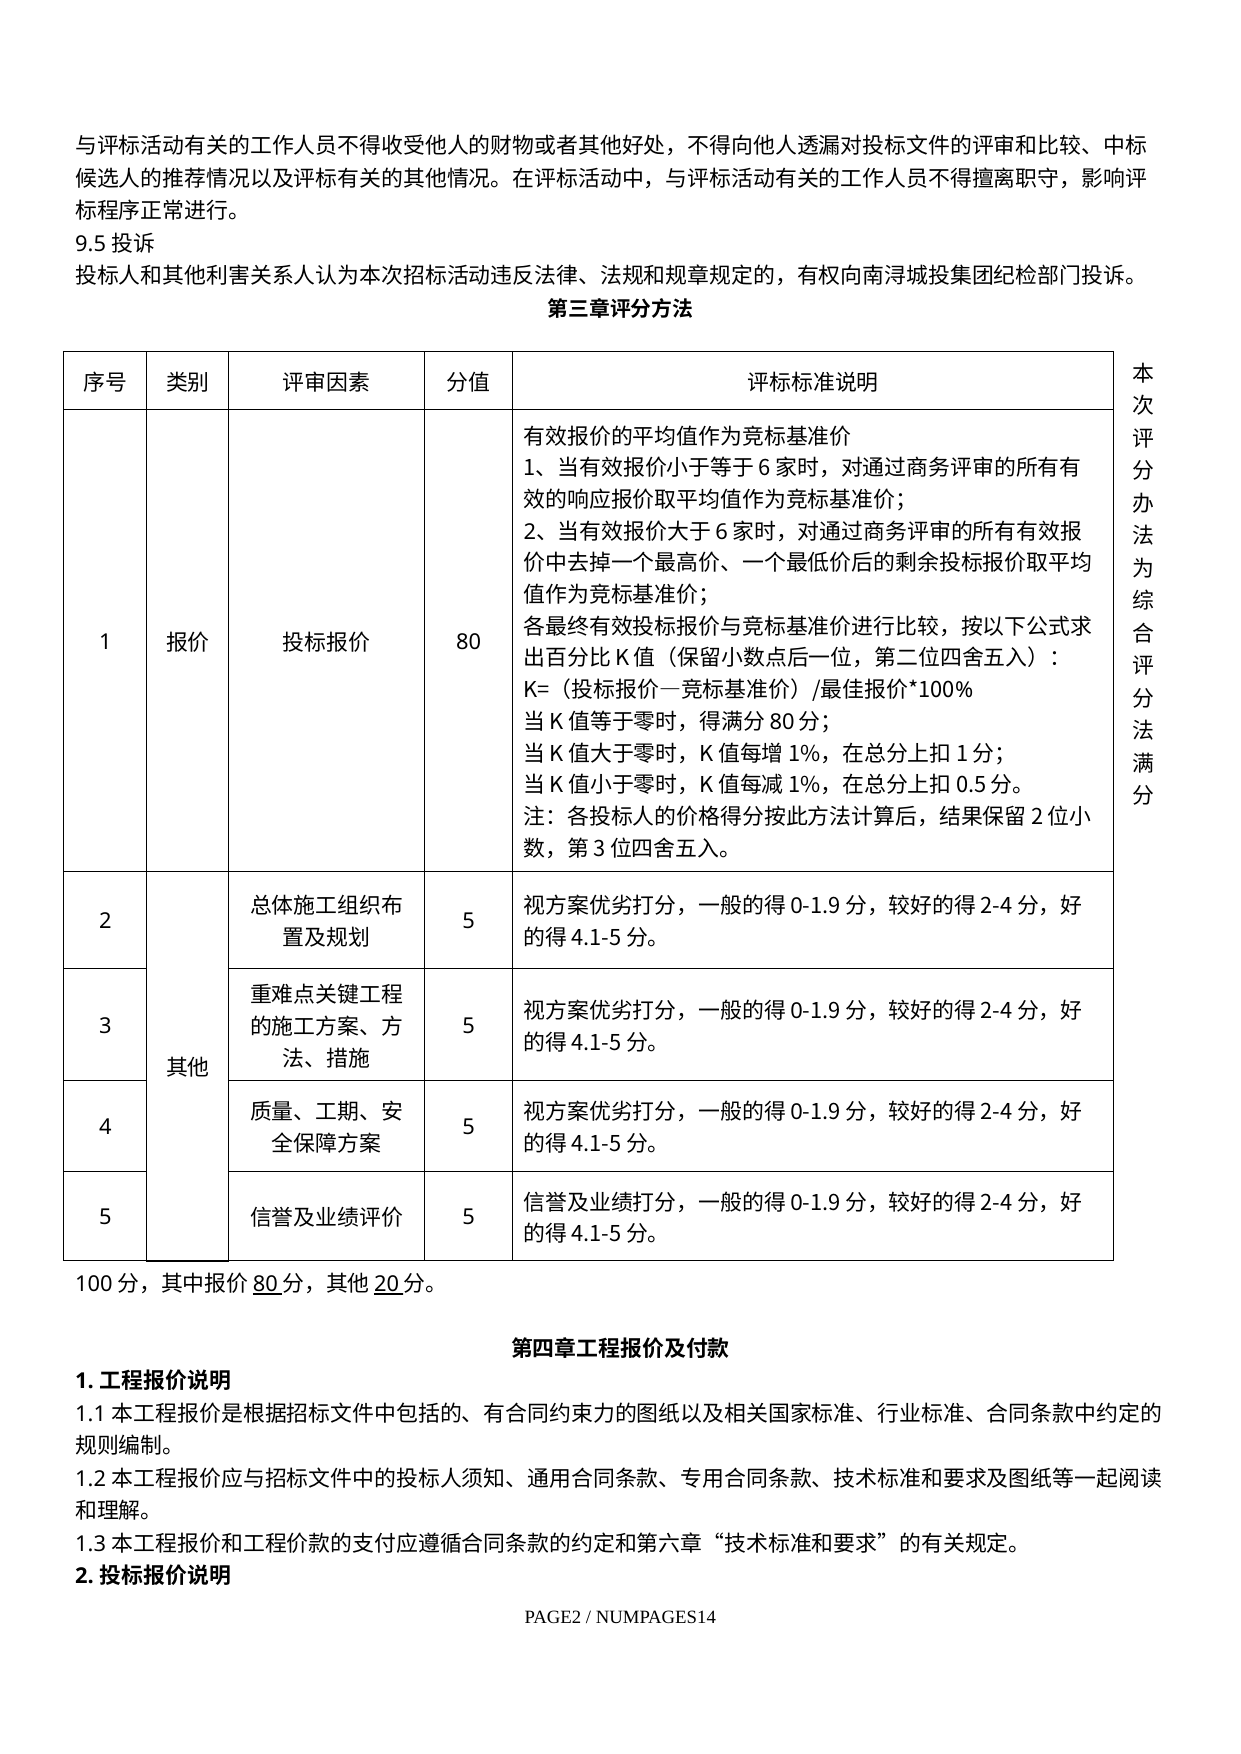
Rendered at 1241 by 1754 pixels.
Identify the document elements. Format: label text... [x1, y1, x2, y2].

text 与评标活动有关的工作人员不得收受他人的财物或者其他好处，不得向他人透漏对投标文件的评审和比较、中标候选人的推荐情况以及评标有关的其他情况。在评标活动中，与评标活动有关的工作人员不得擅离职守，影响评标程序正常进行。 [75, 128, 1165, 226]
table_cell 5 [425, 969, 512, 1079]
text 1.3 本工程报价和工程价款的支付应遵循合同条款的约定和第六章“技术标准和要求”的有关规定。 [75, 1526, 1165, 1558]
text 1.2 本工程报价应与招标文件中的投标人须知、通用合同条款、专用合同条款、技术标准和要求及图纸等一起阅读和理解。 [75, 1461, 1165, 1526]
table_header 序号 [64, 352, 146, 409]
table_cell 信誉及业绩打分，一般的得0-1.9分，较好的得2-4分，好的得4.1-5分。 [513, 1172, 1113, 1260]
table_cell 有效报价的平均值作为竞标基准价 1、当有效报价小于等于6家时，对通过商务评审的所有有效的响应报价取平均值作为竞标基准价； 2、当有效报价大于6家时，对通过商务评审的所有有效报价中去掉一个最高价、一个最低价后的剩余投标报价取平均值作为竞标基准价； 各最终有效投标报价与竞标基准价进行比较，按以下公式求出百分比K值（保留小数点后一位，第二位四舍五入）： K=（投标报价—竞标基准价）/最佳报价*100% 当K值等于零时，得满分80分； 当K值大于零时，K值每增1%，在总分上扣1分； 当K值小于零时，K值每减1%，在总分上扣0.5分。 注：各投标人的价格得分按此方法计算后，结果保留2位小数，第3位四舍五入。 [513, 410, 1113, 871]
table_cell 80 [425, 410, 512, 871]
table_cell 信誉及业绩评价 [229, 1172, 424, 1260]
text 2. 投标报价说明 [75, 1558, 1165, 1591]
table_cell 重难点关键工程的施工方案、方法、措施 [229, 969, 424, 1079]
table_header 类别 [147, 352, 228, 409]
table_cell 视方案优劣打分，一般的得0-1.9分，较好的得2-4分，好的得4.1-5分。 [513, 969, 1113, 1079]
table_cell 3 [64, 969, 146, 1079]
table_cell 2 [64, 872, 146, 968]
text 9.5 投诉 [75, 226, 1165, 258]
table_cell 质量、工期、安全保障方案 [229, 1081, 424, 1171]
text 投标人和其他利害关系人认为本次招标活动违反法律、法规和规章规定的，有权向南浔城投集团纪检部门投诉。 [75, 258, 1165, 291]
text 1.1 本工程报价是根据招标文件中包括的、有合同约束力的图纸以及相关国家标准、行业标准、合同条款中约定的规则编制。 [75, 1396, 1165, 1461]
table_cell 视方案优劣打分，一般的得0-1.9分，较好的得2-4分，好的得4.1-5分。 [513, 872, 1113, 968]
text 第四章工程报价及付款 [75, 1331, 1165, 1363]
text 本次评分办法为综合评分法，满分100分，其中报价80分，其他20分。 [75, 356, 1165, 1298]
table_cell 5 [425, 1172, 512, 1260]
table_cell 5 [425, 1081, 512, 1171]
table_header 评审因素 [229, 352, 424, 409]
table_cell 4 [64, 1081, 146, 1171]
table_cell 5 [64, 1172, 146, 1260]
table_cell 其他 [147, 872, 228, 1260]
table_header 分值 [425, 352, 512, 409]
text 第三章评分方法 [75, 291, 1165, 323]
table_header 评标标准说明 [513, 352, 1113, 409]
table_cell 投标报价 [229, 410, 424, 871]
table_cell 视方案优劣打分，一般的得0-1.9分，较好的得2-4分，好的得4.1-5分。 [513, 1081, 1113, 1171]
table_cell 1 [64, 410, 146, 871]
text 1. 工程报价说明 [75, 1363, 1165, 1396]
table_cell 总体施工组织布置及规划 [229, 872, 424, 968]
table_cell 报价 [147, 410, 228, 871]
table_cell 5 [425, 872, 512, 968]
